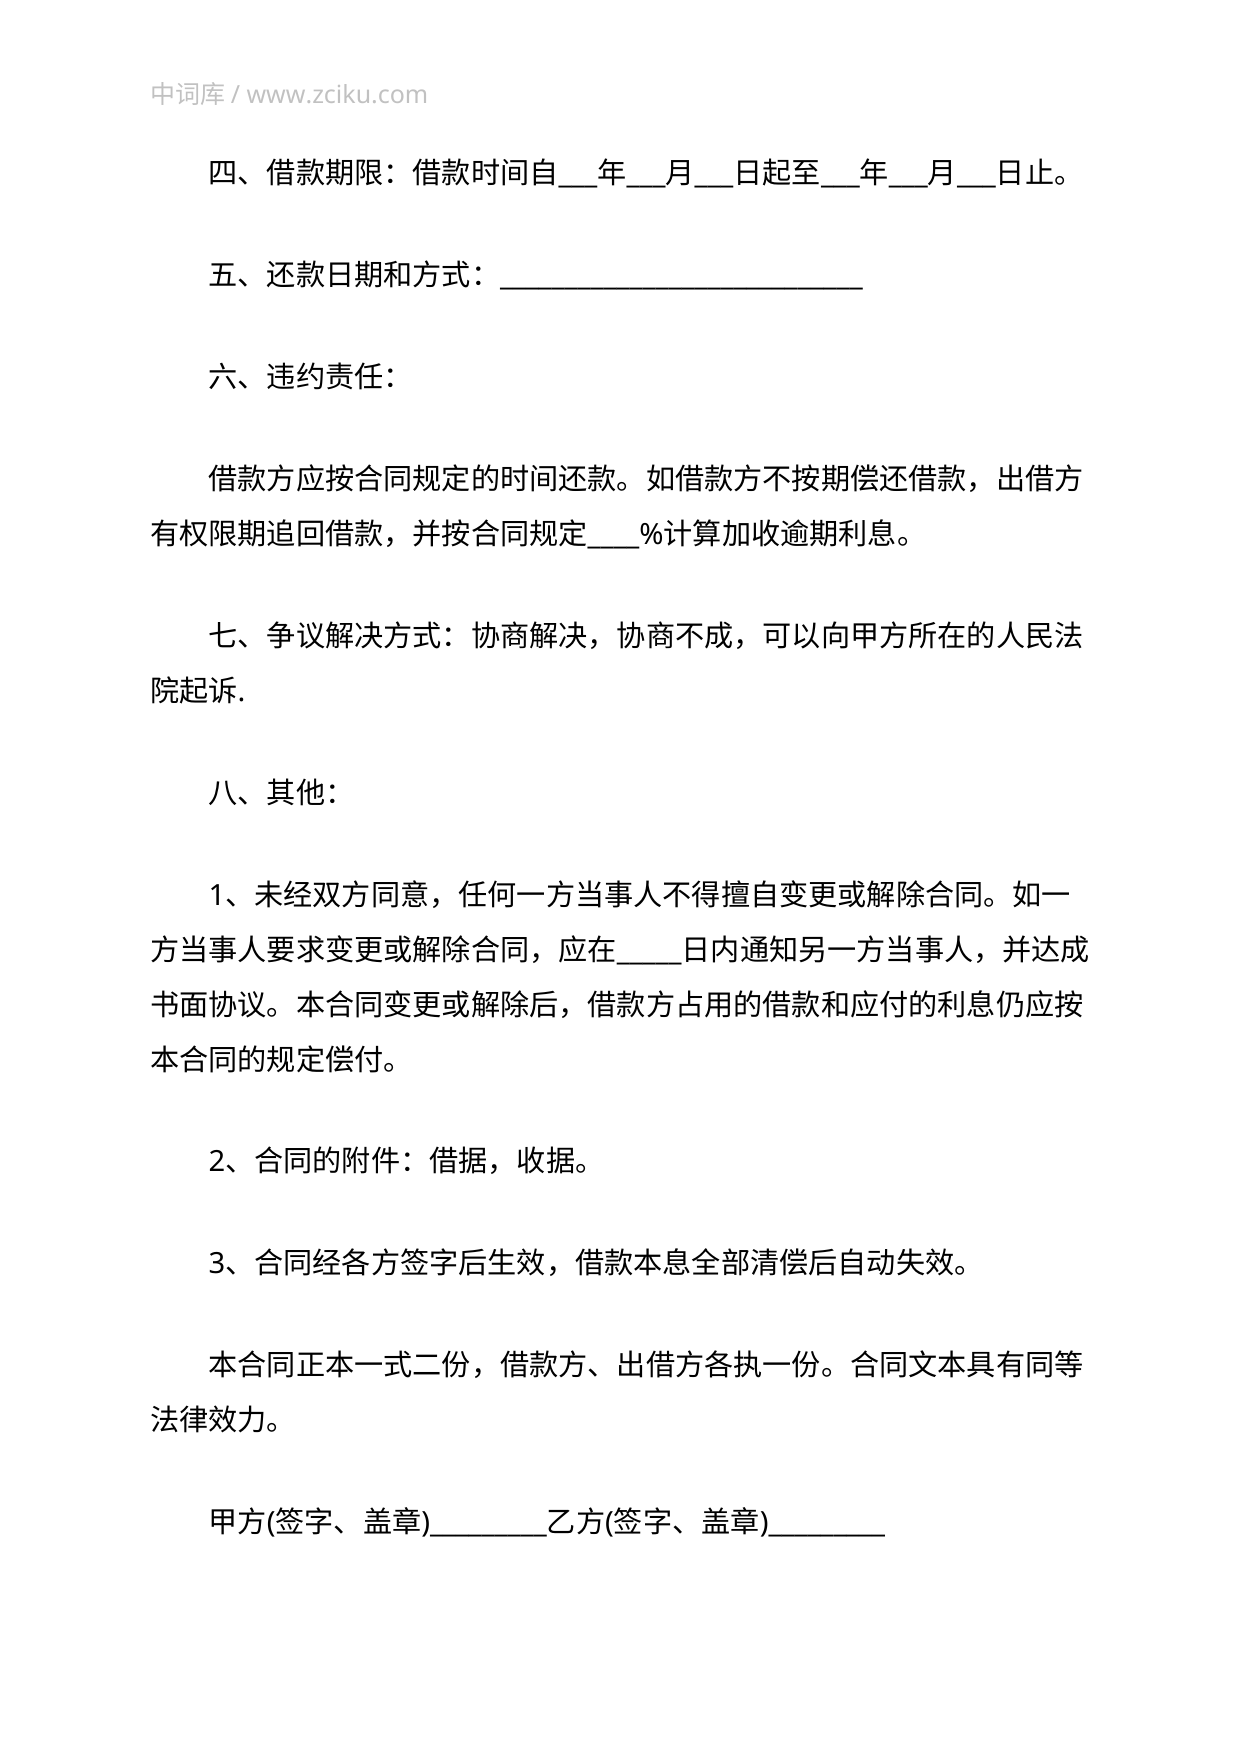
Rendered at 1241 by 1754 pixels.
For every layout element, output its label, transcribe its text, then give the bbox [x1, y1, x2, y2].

text 八、其他： [150, 769, 1090, 812]
text 2、合同的附件：借据，收据。 [150, 1138, 1090, 1180]
text 七、争议解决方式：协商解决，协商不成，可以向甲方所在的人民法院起诉. [150, 613, 1090, 710]
text 四、借款期限：借款时间自___年___月___日起至___年___月___日止。 [150, 150, 1090, 192]
text 甲方(签字、盖章)_________乙方(签字、盖章)_________ [150, 1498, 1090, 1541]
text 1、未经双方同意，任何一方当事人不得擅自变更或解除合同。如一方当事人要求变更或解除合同，应在_____日内通知另一方当事人，并达成书面协议。本合同变更或解除后，借款方占用的借款和应付的利息仍应按本合同的规定偿付。 [150, 871, 1090, 1078]
text 六、违约责任： [150, 354, 1090, 396]
text 借款方应按合同规定的时间还款。如借款方不按期偿还借款，出借方有权限期追回借款，并按合同规定____%计算加收逾期利息。 [150, 456, 1090, 553]
text 五、还款日期和方式：____________________________ [150, 252, 1090, 294]
text 3、合同经各方签字后生效，借款本息全部清偿后自动失效。 [150, 1240, 1090, 1282]
text 本合同正本一式二份，借款方、出借方各执一份。合同文本具有同等法律效力。 [150, 1342, 1090, 1439]
